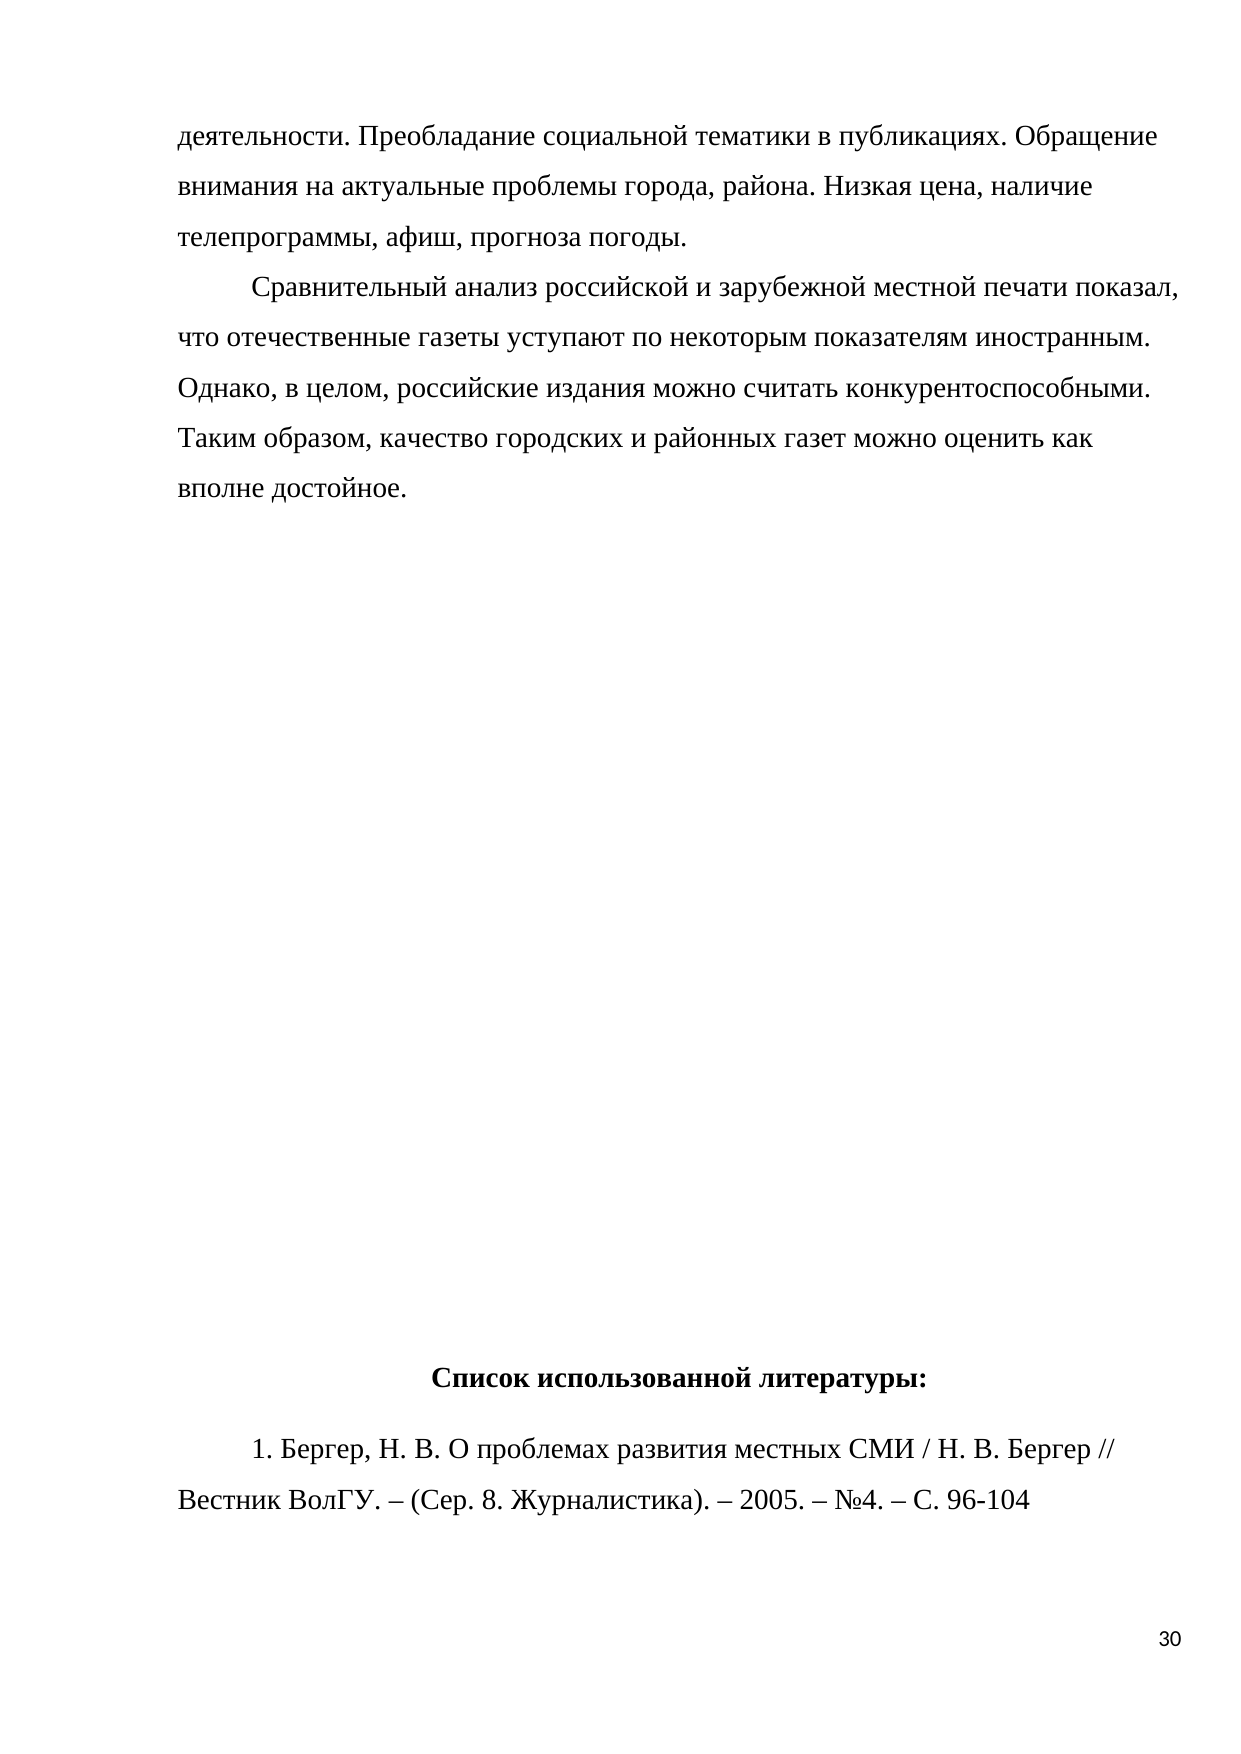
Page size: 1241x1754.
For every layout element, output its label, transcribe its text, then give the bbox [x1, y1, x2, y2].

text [177, 118, 1181, 252]
text Сравнительный анализ российской и зарубежной местной печати показал, что отечественные газеты уступают по некоторым показателям иностранным. Однако, в целом, российские издания можно считать конкурентоспособными. Таким образом, качество городских и районных газет можно оценить как вполне достойное. [177, 269, 1181, 504]
text Список использованной литературы: [177, 1360, 1181, 1394]
text 1. Бергер, Н. В. О проблемах развития местных СМИ / Н. В. Бергер // Вестник ВолГУ. – (Сер. 8. Журналистика). – 2005. – №4. – С. 96-104 [177, 1432, 1181, 1515]
